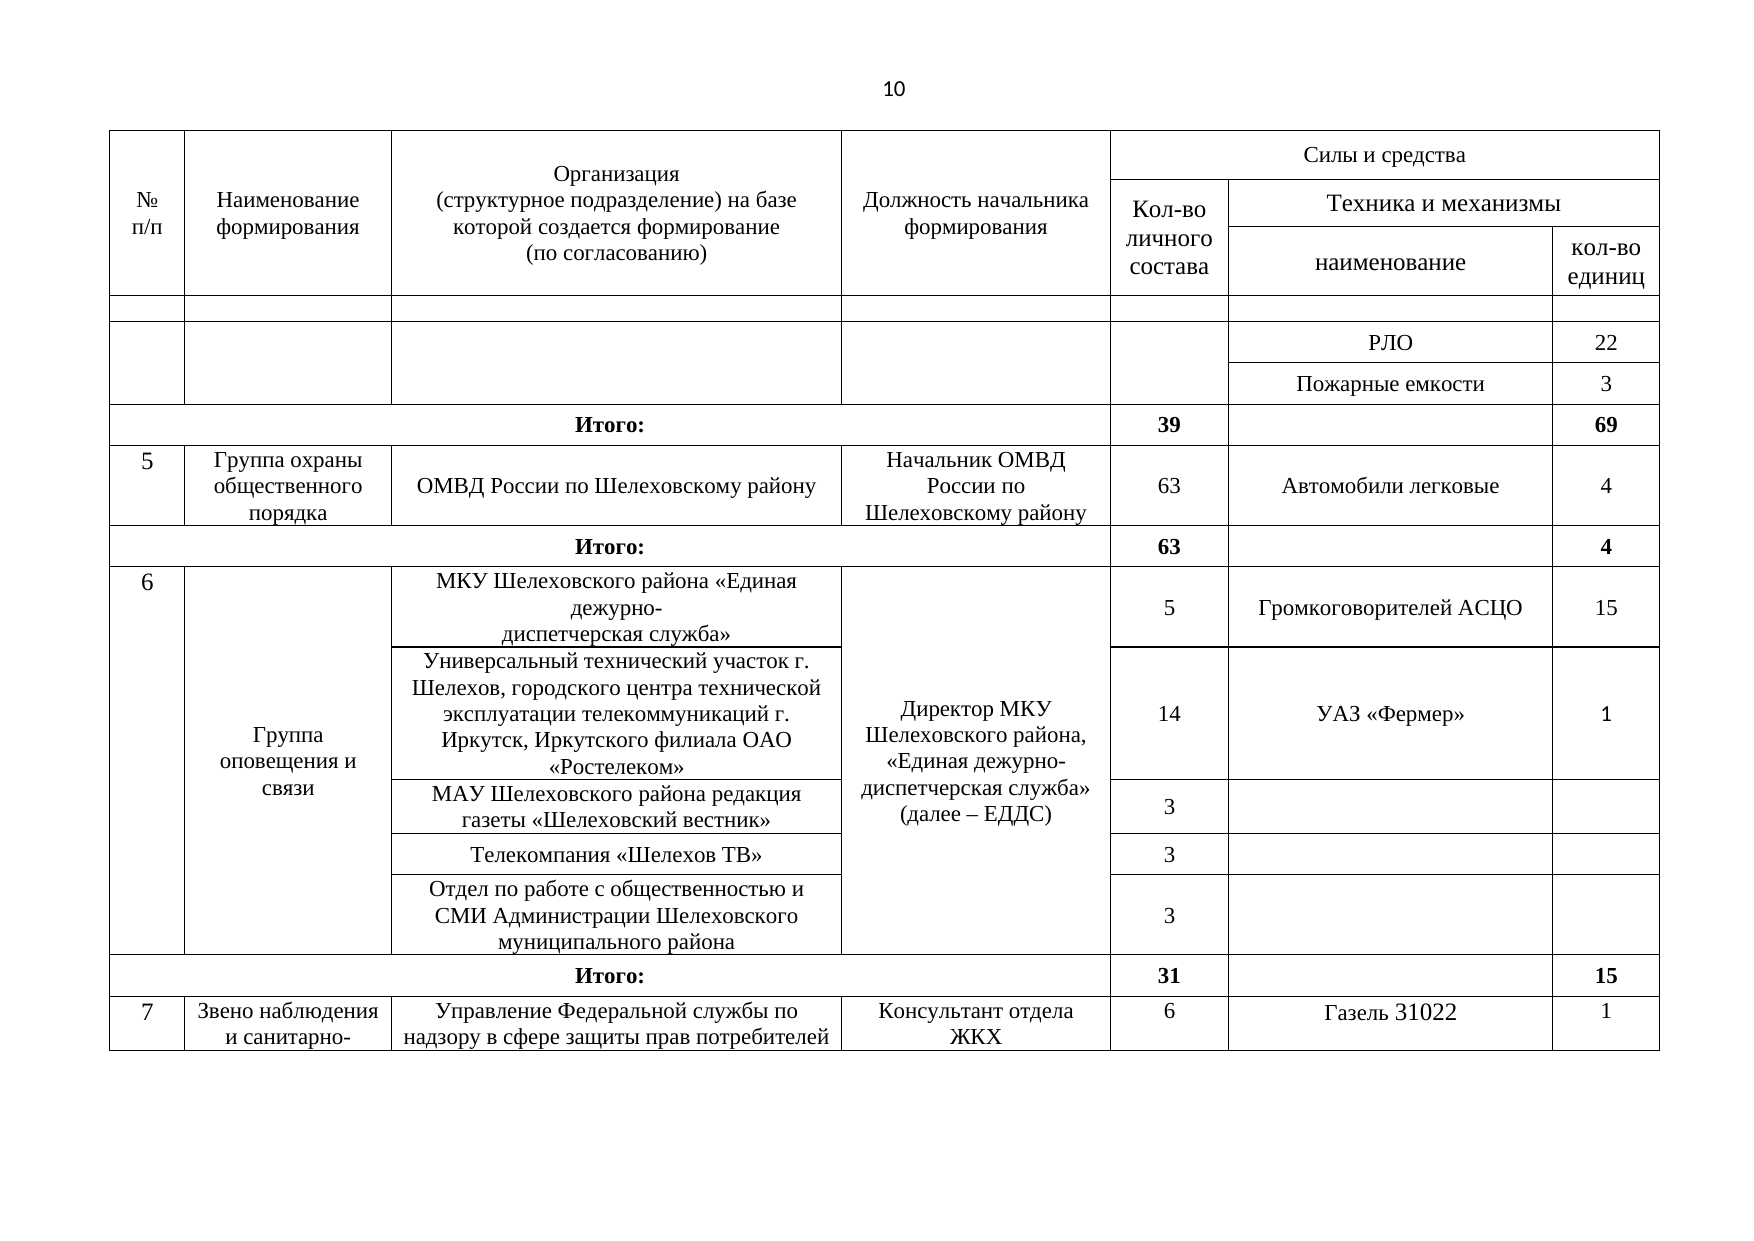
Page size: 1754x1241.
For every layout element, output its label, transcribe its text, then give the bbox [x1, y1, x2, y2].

table_cell Консультант отдела ЖКХ и экологии Администрации Шелеховского муниципального района [842, 997, 1110, 1049]
table_header Организация (структурное подразделение) на базе которой создается формирование (по согласованию) [392, 131, 841, 295]
table_cell [842, 296, 1110, 321]
table_cell ОМВД России по Шелеховскому району [392, 446, 841, 525]
table_cell [1229, 780, 1552, 833]
table_cell [1553, 780, 1659, 833]
table_cell Группа охраны общественного порядка [185, 446, 391, 525]
table_cell 14 [1111, 648, 1228, 779]
table_cell 63 [1111, 446, 1228, 525]
table_cell 3 [1553, 363, 1659, 403]
table_cell УАЗ «Фермер» [1229, 648, 1552, 779]
table_cell Техника и механизмы [1229, 180, 1659, 226]
table_cell Газель 31022 [1229, 997, 1552, 1049]
table_cell 6 [110, 567, 184, 954]
table_cell МКУ Шелеховского района «Единая дежурно- диспетчерская служба» [392, 567, 841, 646]
table_cell Громкоговорителей АСЦО [1229, 567, 1552, 646]
table_cell [110, 296, 184, 321]
table_cell Телекомпания «Шелехов ТВ» [392, 834, 841, 874]
table_cell Универсальный технический участок г. Шелехов, городского центра технической эксплуатации телекоммуникаций г. Иркутск, Иркутского филиала ОАО «Ростелеком» [392, 648, 841, 779]
table_cell 5 [1111, 567, 1228, 646]
table_cell 7 [110, 997, 184, 1049]
table_cell Звено наблюдения и санитарно-эпидемиологического контроля [185, 997, 391, 1049]
table_cell 3 [1111, 834, 1228, 874]
table_cell Группа оповещения и связи [185, 567, 391, 954]
table_cell [1229, 875, 1552, 954]
table_header Должность начальника формирования [842, 131, 1110, 295]
table_cell 3 [1111, 875, 1228, 954]
table_cell 5 [110, 446, 184, 525]
table_cell наименование [1229, 227, 1552, 295]
table_header № п/п [110, 131, 184, 295]
table_cell [1229, 405, 1552, 445]
table_cell МАУ Шелеховского района редакция газеты «Шелеховский вестник» [392, 780, 841, 833]
table_cell 4 [1553, 526, 1659, 566]
table_cell кол-во единиц [1553, 227, 1659, 295]
table_cell РЛО [1229, 322, 1552, 362]
table_cell 63 [1111, 526, 1228, 566]
table_cell 31 [1111, 955, 1228, 996]
table_cell 1 [1553, 648, 1659, 779]
table_cell [1229, 526, 1552, 566]
table_cell 15 [1553, 955, 1659, 996]
table_cell [1229, 834, 1552, 874]
table_cell [1553, 296, 1659, 321]
table_cell Итого: [110, 526, 1110, 566]
table_cell 4 [1553, 446, 1659, 525]
table_cell Директор МКУ Шелеховского района, «Единая дежурно-диспетчерская служба» (далее – ЕДДС) [842, 567, 1110, 954]
table_cell 6 [1111, 997, 1228, 1049]
table_cell [1229, 296, 1552, 321]
table_cell Итого: [110, 405, 1110, 445]
table_cell 39 [1111, 405, 1228, 445]
table_cell [1553, 834, 1659, 874]
table_cell 15 [1553, 567, 1659, 646]
table_cell Начальник ОМВД России по Шелеховскому району [842, 446, 1110, 525]
table_cell 69 [1553, 405, 1659, 445]
table_cell Пожарные емкости [1229, 363, 1552, 403]
table_header Наименование формирования [185, 131, 391, 295]
table_cell 22 [1553, 322, 1659, 362]
table_cell Отдел по работе с общественностью и СМИ Администрации Шелеховского муниципального района [392, 875, 841, 954]
table_cell 3 [1111, 780, 1228, 833]
table_cell [1553, 875, 1659, 954]
table_cell [1229, 955, 1552, 996]
table_header Силы и средства [1111, 131, 1659, 178]
table_cell Автомобили легковые [1229, 446, 1552, 525]
table_cell 1 [1553, 997, 1659, 1049]
table_cell [185, 296, 391, 321]
table_cell Кол-во личного состава [1111, 180, 1228, 295]
table_cell [1111, 296, 1228, 321]
table_cell Итого: [110, 955, 1110, 996]
table_cell [392, 296, 841, 321]
